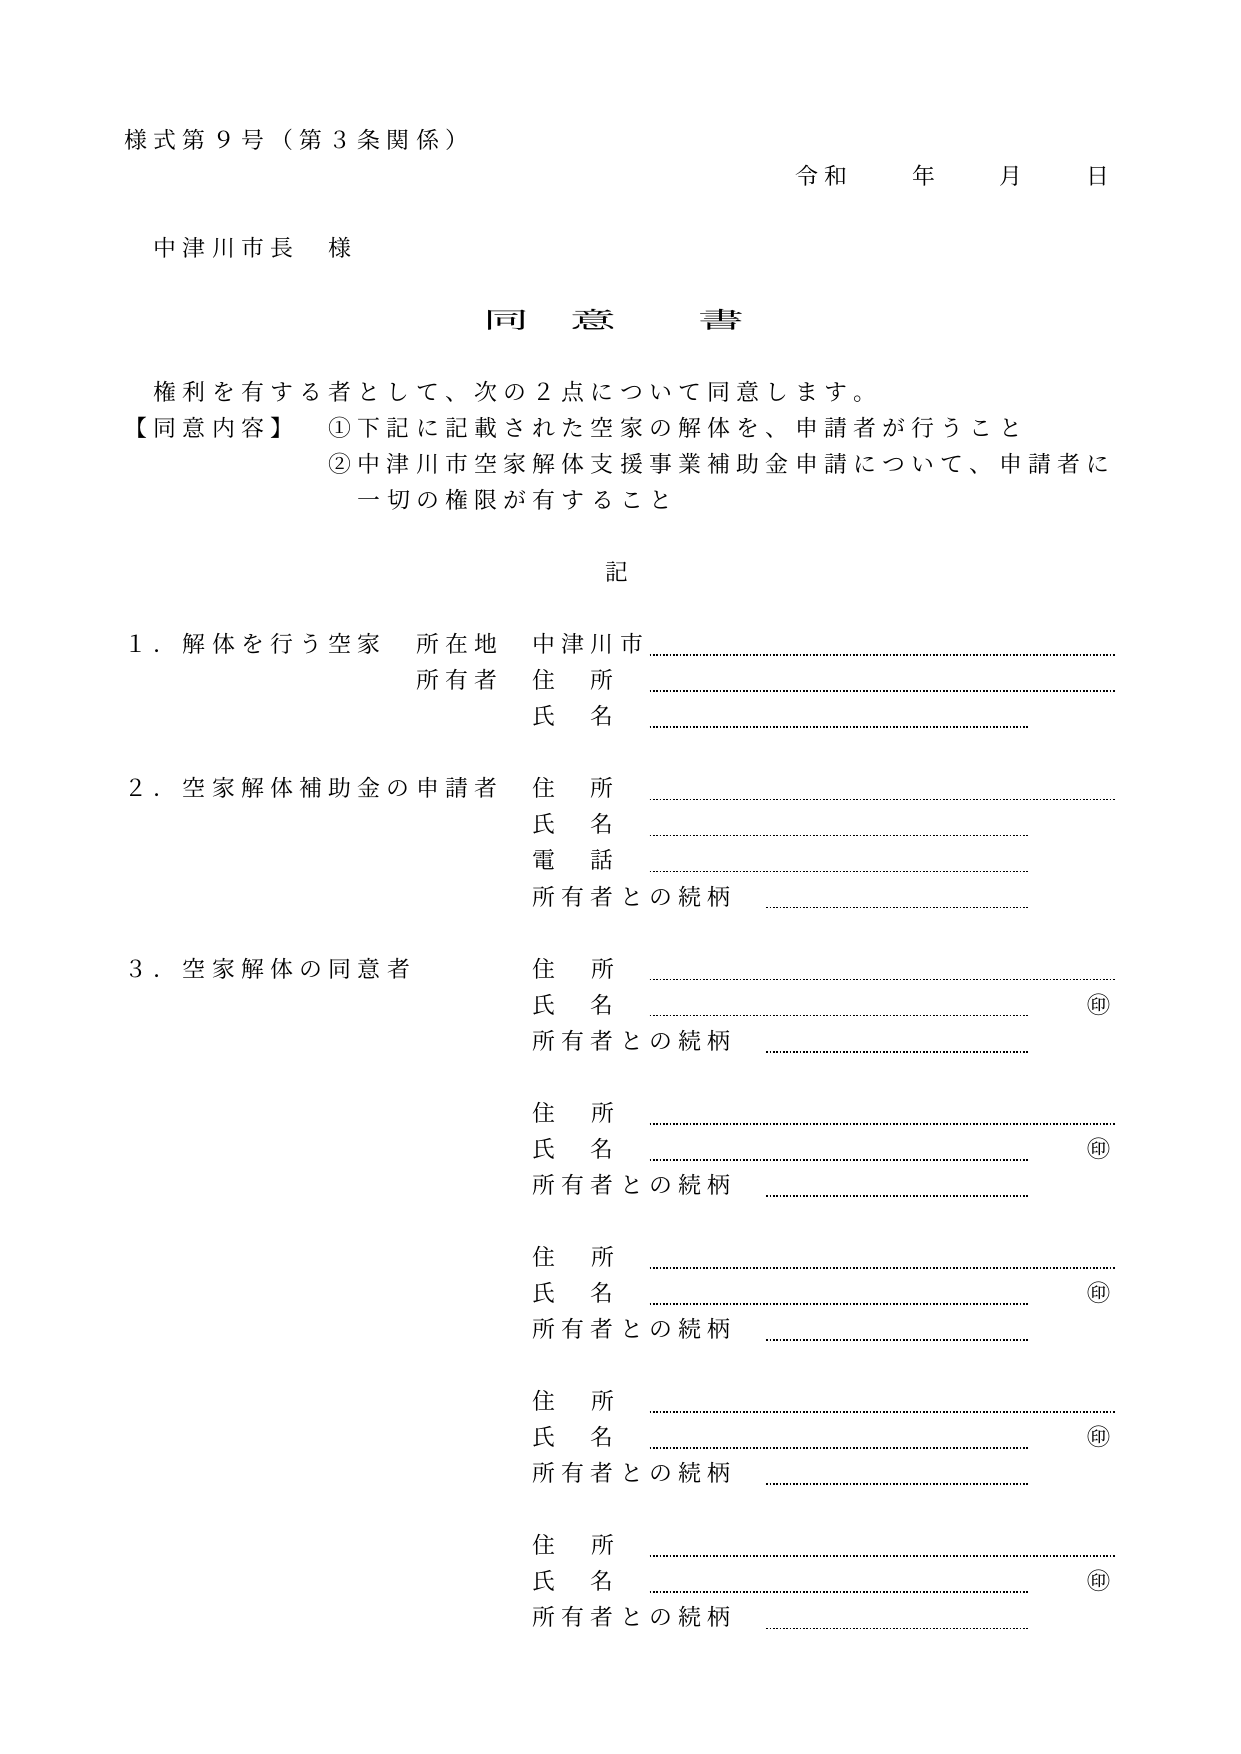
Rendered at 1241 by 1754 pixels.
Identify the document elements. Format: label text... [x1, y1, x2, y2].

text 氏 名 ㊞ [124, 1129, 1116, 1165]
text 記 [124, 553, 1116, 589]
text 所有者との続柄 [124, 1021, 1116, 1057]
text 氏 名 ㊞ [124, 1273, 1116, 1309]
text ②中津川市空家解体支援事業補助金申請について、申請者に一切の権限が有すること [124, 444, 1116, 517]
text 様式第９号（第３条関係） [124, 120, 1116, 156]
text 電 話 [124, 841, 1116, 877]
text 所有者との続柄 [124, 1454, 1116, 1490]
text １．解体を行う空家 所在地 中津川市 [124, 625, 1116, 661]
text 住 所 [124, 1526, 1116, 1562]
text ３．空家解体の同意者 住 所 [124, 949, 1116, 985]
text ２．空家解体補助金の申請者 住 所 [124, 769, 1116, 805]
text 所有者との続柄 [124, 1309, 1116, 1346]
text 氏 名 ㊞ [124, 1418, 1116, 1454]
text 所有者との続柄 [124, 1165, 1116, 1201]
text 令和 年 月 日 [124, 156, 1116, 192]
text 氏 名 ㊞ [124, 1562, 1116, 1598]
text 所有者 住 所 [124, 661, 1116, 697]
text 中津川市長 様 [124, 228, 1116, 264]
text 住 所 [124, 1237, 1116, 1273]
text 住 所 [124, 1093, 1116, 1129]
text 氏 名 [124, 805, 1116, 841]
text 氏 名 [124, 697, 1116, 733]
text 住 所 [124, 1382, 1116, 1418]
text 同意書 [124, 300, 1116, 336]
text 所有者との続柄 [124, 1598, 1116, 1634]
text 氏 名 ㊞ [124, 985, 1116, 1021]
text 所有者との続柄 [124, 877, 1116, 913]
text 権利を有する者として、次の２点について同意します。 [124, 372, 1116, 408]
text 【同意内容】 ①下記に記載された空家の解体を、申請者が行うこと [124, 408, 1116, 444]
